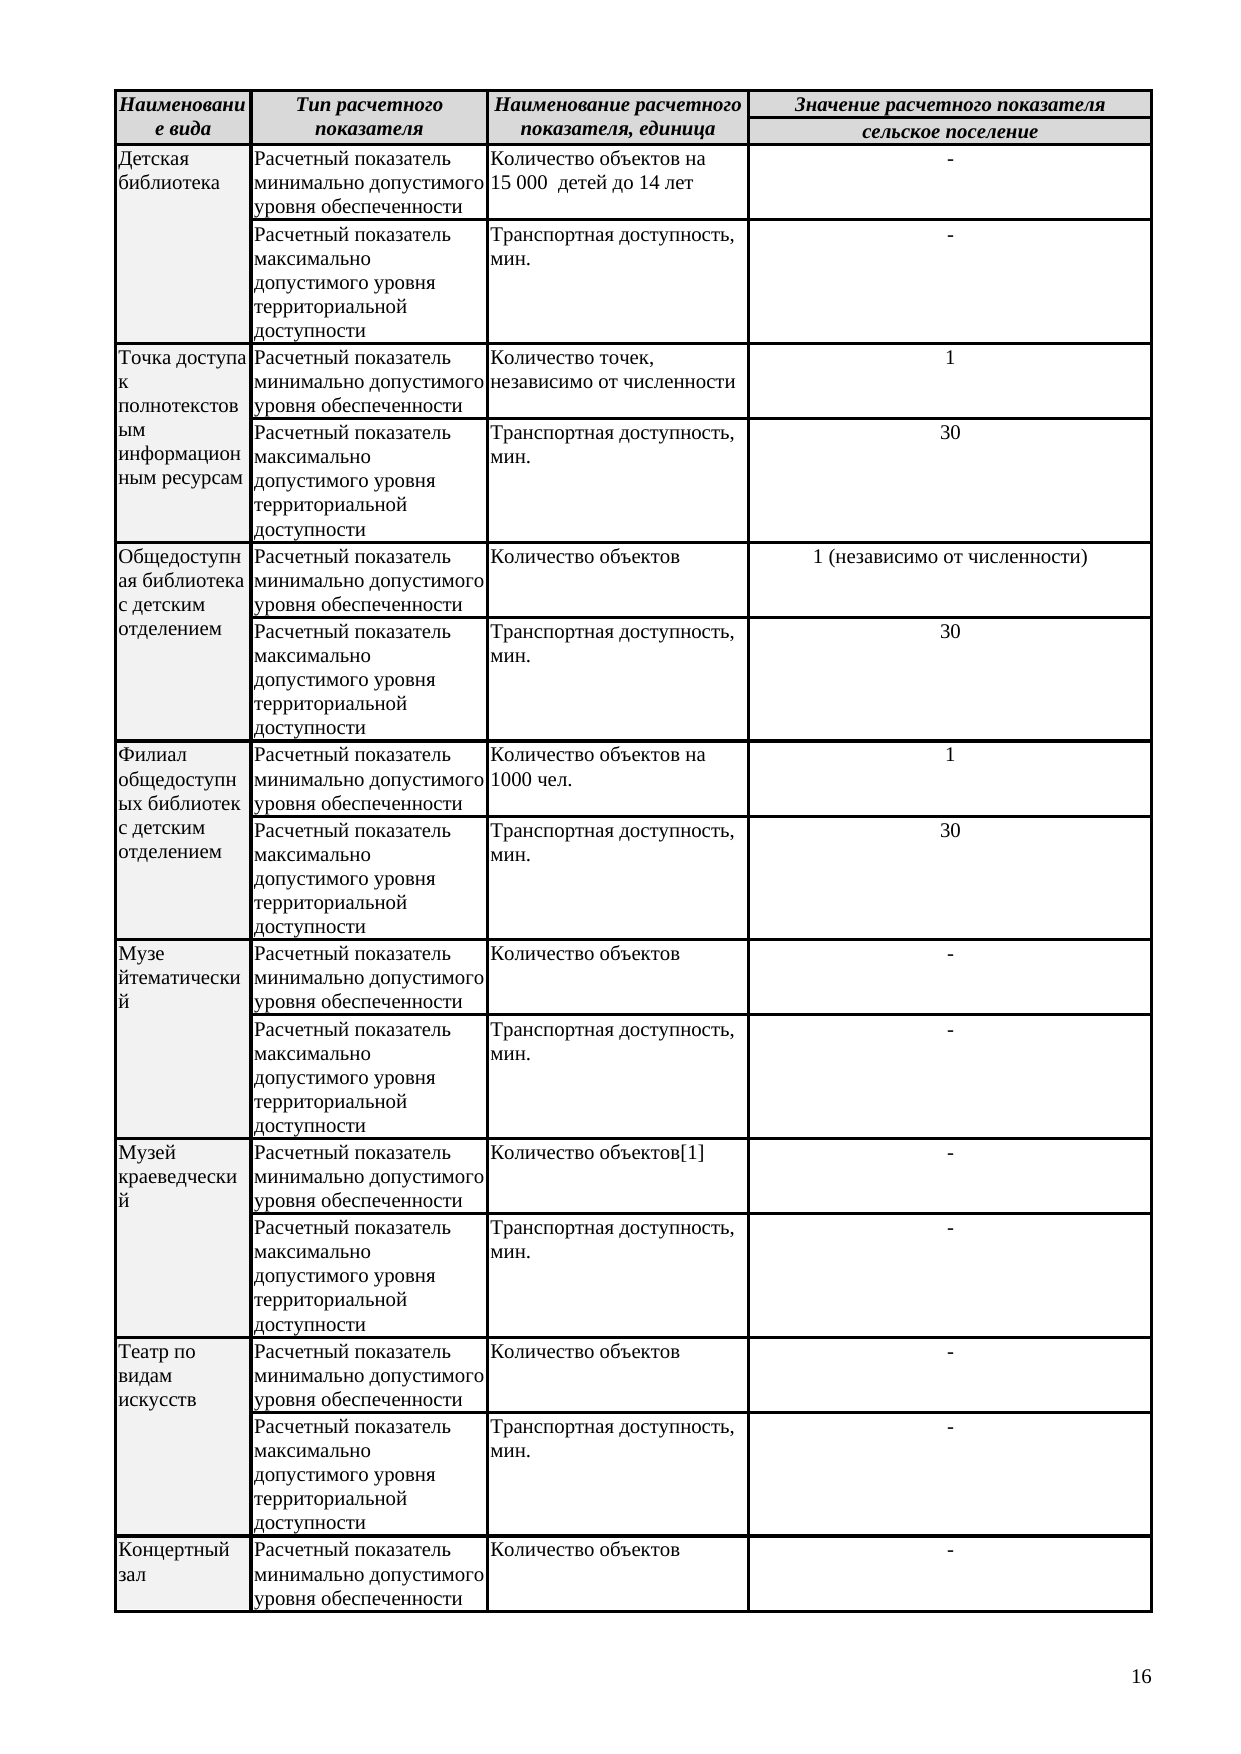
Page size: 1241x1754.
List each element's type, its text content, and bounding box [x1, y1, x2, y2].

table_cell Транспортная доступность, мин. [489, 619, 747, 739]
table_cell - [750, 1215, 1150, 1336]
table_cell Транспортная доступность, мин. [489, 1414, 747, 1534]
table_cell Расчетный показатель минимально допустимого уровня обеспеченности [253, 1538, 486, 1609]
table_cell - [750, 221, 1150, 342]
table_cell Расчетный показатель минимально допустимого уровня обеспеченности [253, 544, 486, 616]
table_cell 30 [750, 818, 1150, 938]
table_cell Количество объектов [489, 941, 747, 1013]
table_cell Расчетный показатель максимально допустимого уровня территориальной доступности [253, 818, 486, 938]
table_cell Расчетный показатель минимально допустимого уровня обеспеченности [253, 345, 486, 417]
table_cell Транспортная доступность, мин. [489, 818, 747, 938]
table_cell Количество объектов[1] [489, 1140, 747, 1212]
table_cell 30 [750, 420, 1150, 541]
table_cell Расчетный показатель минимально допустимого уровня обеспеченности [253, 1140, 486, 1212]
table_cell Количество объектов [489, 1339, 747, 1411]
table_cell 1 (независимо от численности) [750, 544, 1150, 616]
table_cell сельское поселение [750, 119, 1150, 143]
table_cell Транспортная доступность, мин. [489, 420, 747, 541]
table_cell - [750, 1538, 1150, 1609]
table_cell Количество объектов [489, 544, 747, 616]
table_cell Детская библиотека [117, 146, 249, 342]
table_header Тип расчетного показателя [253, 92, 486, 143]
table_cell Расчетный показатель максимально допустимого уровня территориальной доступности [253, 1016, 486, 1137]
table_header Наименование вида объекта [117, 92, 249, 143]
table_cell - [750, 1414, 1150, 1534]
table_cell Количество объектов [489, 1538, 747, 1609]
table_cell Транспортная доступность, мин. [489, 1215, 747, 1336]
table_cell - [750, 1016, 1150, 1137]
table_cell Расчетный показатель максимально допустимого уровня территориальной доступности [253, 221, 486, 342]
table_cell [253, 1414, 486, 1534]
table_cell 1 [750, 345, 1150, 417]
table_cell Транспортная доступность, мин. [489, 1016, 747, 1137]
table_header Значение расчетного показателя [750, 92, 1150, 116]
table_cell Транспортная доступность, мин. [489, 221, 747, 342]
table_cell Музейтематический [117, 941, 249, 1137]
table_cell Расчетный показатель минимально допустимого уровня обеспеченности [253, 743, 486, 814]
table_cell Расчетный показатель максимально допустимого уровня территориальной доступности [253, 619, 486, 739]
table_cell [253, 146, 486, 218]
table_cell - [750, 1339, 1150, 1411]
table_cell Расчетный показатель минимально допустимого уровня обеспеченности [253, 941, 486, 1013]
table_cell 1 [750, 743, 1150, 814]
table_cell Концертный зал [117, 1538, 249, 1609]
table_cell Театр по видам искусств [117, 1339, 249, 1534]
table_cell Расчетный показатель минимально допустимого уровня обеспеченности [253, 1339, 486, 1411]
table_cell - [750, 1140, 1150, 1212]
table_cell Общедоступная библиотека с детским отделением [117, 544, 249, 739]
table_cell Расчетный показатель максимально допустимого уровня территориальной доступности [253, 1215, 486, 1336]
table_cell 30 [750, 619, 1150, 739]
table_cell - [750, 146, 1150, 218]
table_cell Количество точек, независимо от численности [489, 345, 747, 417]
table_header Наименование расчетного показателя, единица измерения [489, 92, 747, 143]
table_cell - [750, 941, 1150, 1013]
table_cell Музей краеведческий [117, 1140, 249, 1336]
table_cell Точка доступа к полнотекстовым информационным ресурсам [117, 345, 249, 541]
table_cell Расчетный показатель максимально допустимого уровня территориальной доступности [253, 420, 486, 541]
table_cell Количество объектов на 1000 чел. [489, 743, 747, 814]
table_cell Количество объектов на 15 000 детей до 14 лет [489, 146, 747, 218]
table_cell Филиал общедоступных библиотек с детским отделением [117, 743, 249, 938]
